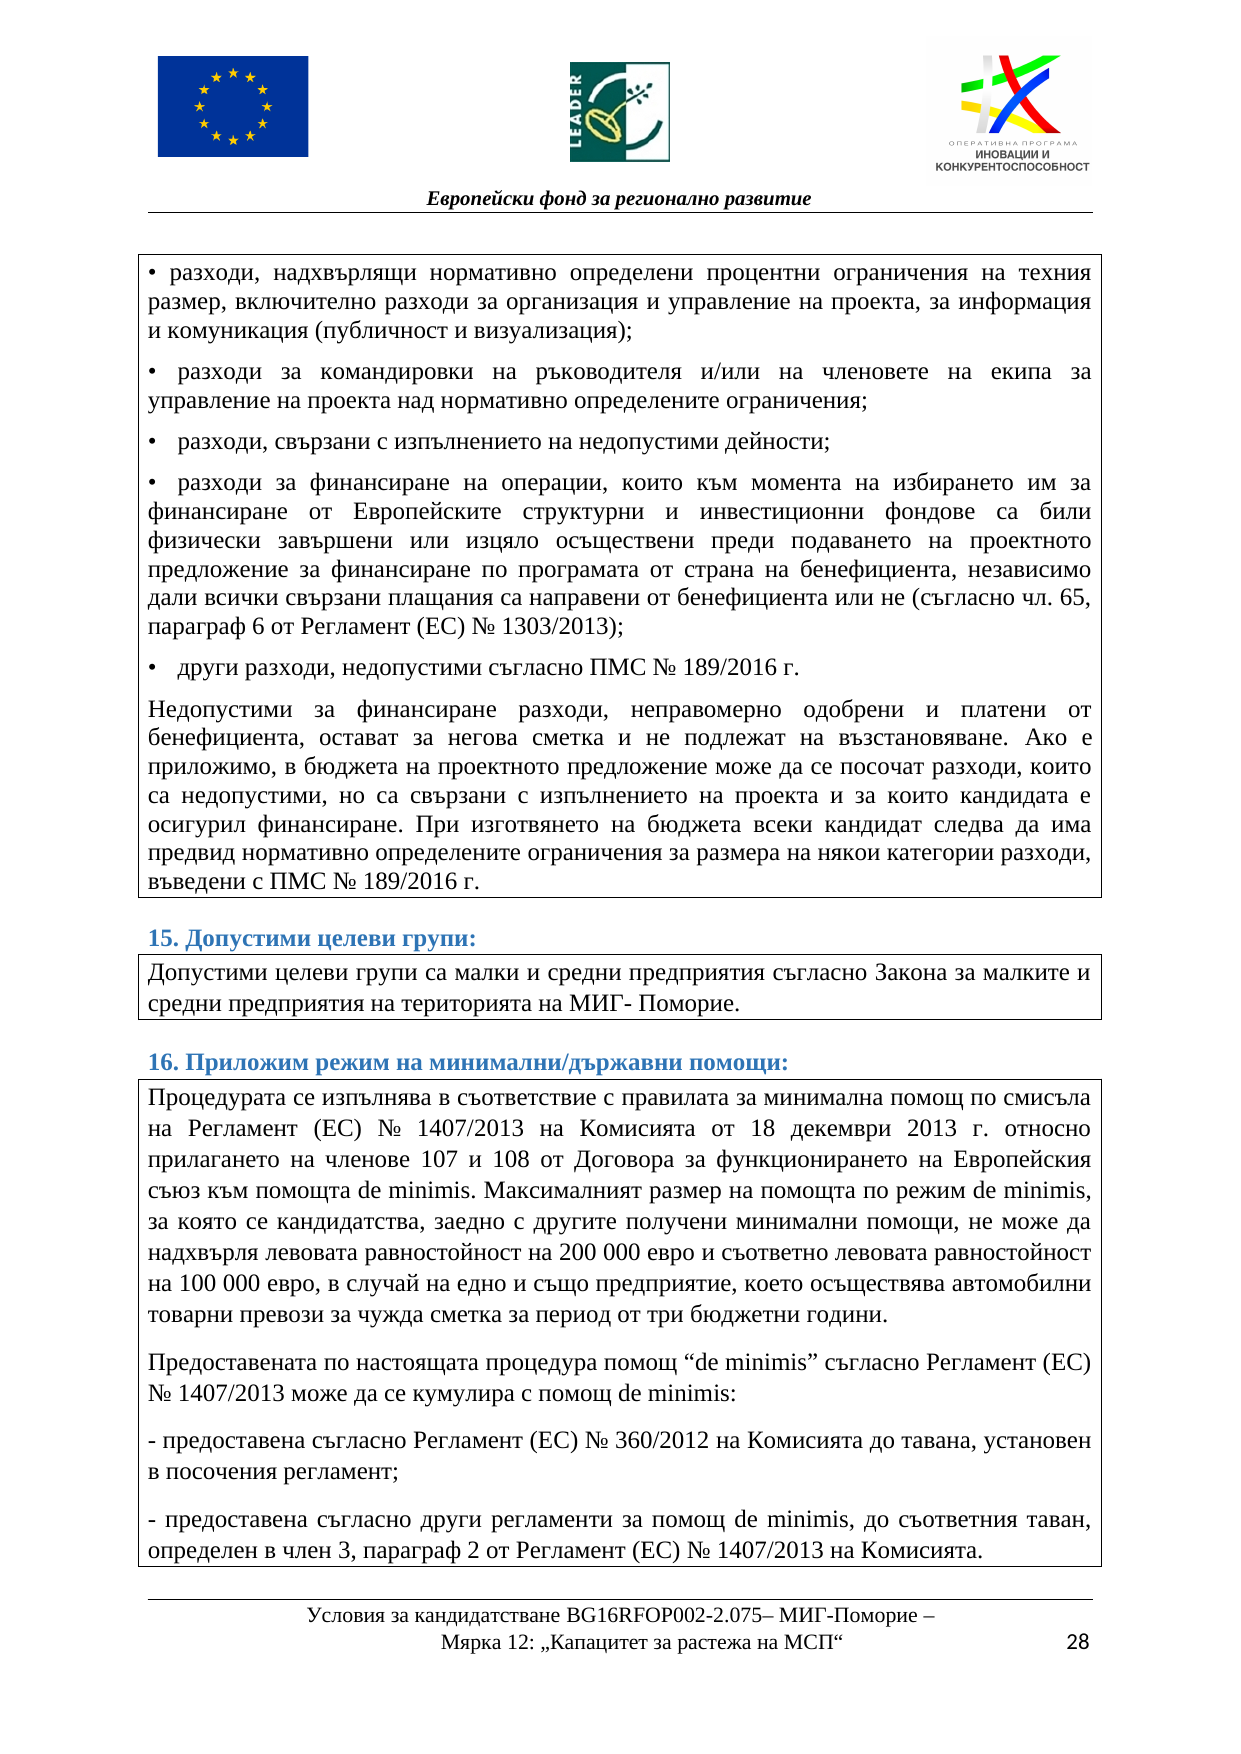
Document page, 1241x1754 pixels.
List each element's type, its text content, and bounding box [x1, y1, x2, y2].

text • разходи за командировки на ръководителя и/или на членовете на екипа за управление на проекта над нормативно определените ограничения; [139, 353, 1101, 414]
text • разходи, свързани с изпълнението на недопустими дейности; [139, 423, 1101, 455]
subtitle 15. Допустими целеви групи: [148, 923, 1093, 952]
text Недопустими за финансиране разходи, неправомерно одобрени и платени от бенефициента, остават за негова сметка и не подлежат на възстановяване. Ако е приложимо, в бюджета на проектното предложение може да се посочат разходи, които са недопустими, но са свързани с изпълнението на проекта и за които кандидата е осигурил финансиране. При изготвянето на бюджета всеки кандидат следва да има предвид нормативно определените ограничения за размера на някои категории разходи, въведени с ПМС № 189/2016 г. [139, 691, 1101, 897]
text • други разходи, недопустими съгласно ПМС № 189/2016 г. [139, 649, 1101, 681]
picture [570, 62, 670, 162]
text - предоставена съгласно Регламент (ЕС) № 360/2012 на Комисията до тавана, установен в посочения регламент; [139, 1422, 1101, 1485]
text Предоставената по настоящата процедура помощ “de minimis” съгласно Регламент (ЕС) № 1407/2013 може да се кумулира с помощ de minimis: [139, 1343, 1101, 1406]
text - предоставена съгласно други регламенти за помощ de minimis, до съответния таван, определен в член 3, параграф 2 от Регламент (ЕС) № 1407/2013 на Комисията. [139, 1501, 1101, 1566]
text • разходи, надхвърлящи нормативно определени процентни ограничения на техния размер, включително разходи за организация и управление на проекта, за информация и комуникация (публичност и визуализация); [139, 255, 1101, 344]
text Процедурата се изпълнява в съответствие с правилата за минимална помощ по смисъла на Регламент (ЕС) № 1407/2013 на Комисията от 18 декември 2013 г. относно прилагането на членове 107 и 108 от Договора за функционирането на Европейския съюз към помощта de minimis. Максималният размер на помощта по режим de minimis, за която се кандидатства, заедно с другите получени минимални помощи, не може да надхвърля левовата равностойност на 200 000 евро и съответно левовата равностойност на 100 000 евро, в случай на едно и също предприятие, което осъществява автомобилни товарни превози за чужда сметка за период от три бюджетни години. [139, 1080, 1101, 1328]
subtitle 16. Приложим режим на минимални/държавни помощи: [148, 1047, 1093, 1076]
text Допустими целеви групи са малки и средни предприятия съгласно Закона за малките и средни предприятия на територията на МИГ- Поморие. [139, 955, 1101, 1019]
text • разходи за финансиране на операции, които към момента на избирането им за финансиране от Европейските структурни и инвестиционни фондове са били физически завършени или изцяло осъществени преди подаването на проектното предложение за финансиране по програмата от страна на бенефициента, независимо дали всички свързани плащания са направени от бенефициента или не (съгласно чл. 65, параграф 6 от Регламент (ЕС) № 1303/2013); [139, 464, 1101, 640]
picture [157, 56, 309, 157]
picture [926, 36, 1093, 186]
